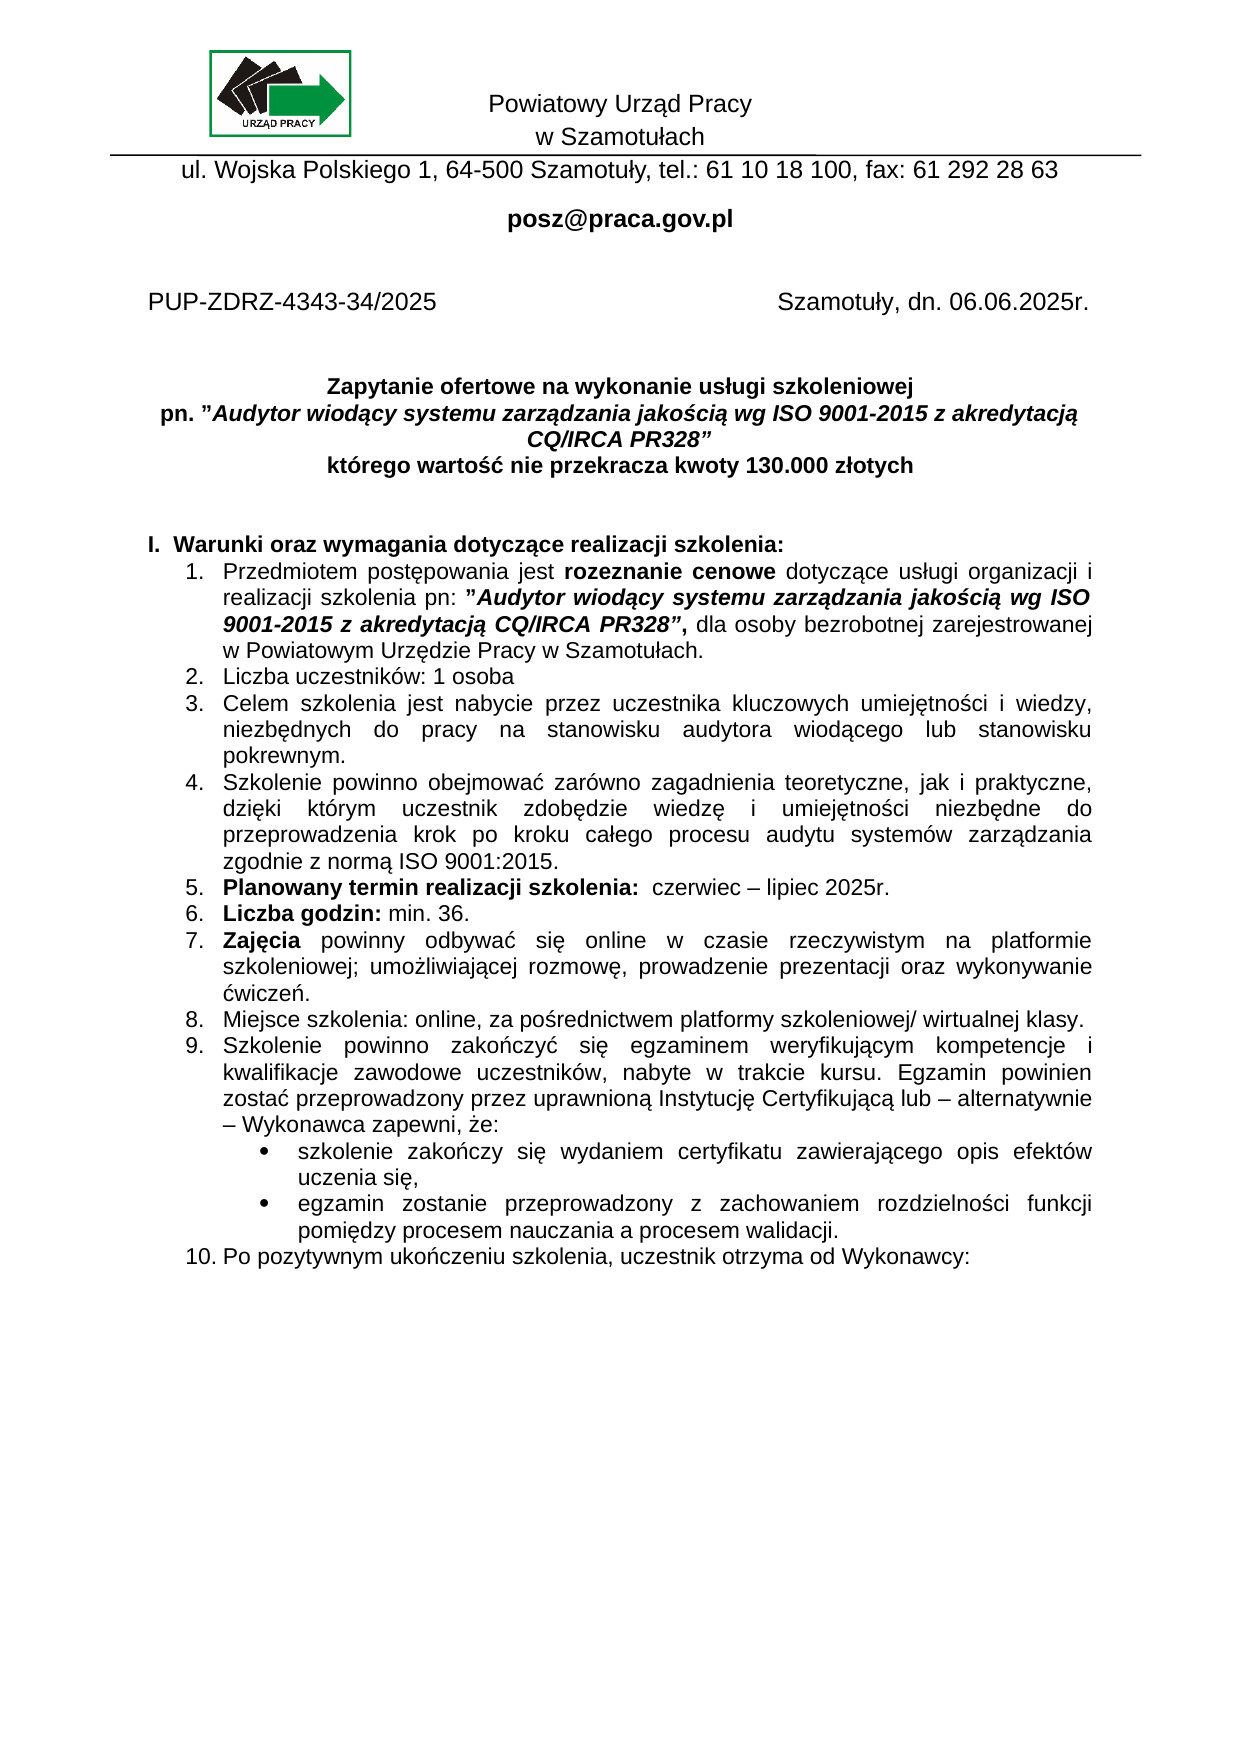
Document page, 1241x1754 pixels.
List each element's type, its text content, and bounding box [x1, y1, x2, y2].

text PUP-ZDRZ-4343-34/2025 Szamotuły, dn. 06.06.2025r. [148, 287, 1093, 316]
text którego wartość nie przekracza kwoty 130.000 złotych [148, 452, 1093, 479]
text Zapytanie ofertowe na wykonanie usługi szkoleniowej [148, 373, 1093, 400]
list Przedmiotem postępowania jest rozeznanie cenowe dotyczące usługi organizacji i realizacji szkolenia pn: ”Audytor wiodący systemu zarządzania jakością wg ISO 9001-2015 z akredytacją CQ/IRCA PR328”, dla osoby bezrobotnej zarejestrowanej w Powiatowym Urzędzie Pracy w Szamotułach. [185, 558, 1093, 663]
list szkolenie zakończy się wydaniem certyfikatu zawierającego opis efektów uczenia się, [260, 1138, 1093, 1190]
list egzamin zostanie przeprowadzony z zachowaniem rozdzielności funkcji pomiędzy procesem nauczania a procesem walidacji. [260, 1190, 1093, 1243]
list Szkolenie powinno obejmować zarówno zagadnienia teoretyczne, jak i praktyczne, dzięki którym uczestnik zdobędzie wiedzę i umiejętności niezbędne do przeprowadzenia krok po kroku całego procesu audytu systemów zarządzania zgodnie z normą ISO 9001:2015. [185, 769, 1093, 874]
list Szkolenie powinno zakończyć się egzaminem weryfikującym kompetencje i kwalifikacje zawodowe uczestników, nabyte w trakcie kursu. Egzamin powinien zostać przeprowadzony przez uprawnioną Instytucję Certyfikującą lub – alternatywnie – Wykonawca zapewni, że: [185, 1032, 1093, 1138]
list Liczba godzin: min. 36. [185, 900, 1093, 927]
list Celem szkolenia jest nabycie przez uczestnika kluczowych umiejętności i wiedzy, niezbędnych do pracy na stanowisku audytora wiodącego lub stanowisku pokrewnym. [185, 689, 1093, 769]
list Po pozytywnym ukończeniu szkolenia, uczestnik otrzyma od Wykonawcy: [185, 1243, 1093, 1269]
text pn. ”Audytor wiodący systemu zarządzania jakością wg ISO 9001-2015 z akredytacją CQ/IRCA PR328” [148, 400, 1093, 452]
list Planowany termin realizacji szkolenia: czerwiec – lipiec 2025r. [185, 874, 1093, 900]
list Miejsce szkolenia: online, za pośrednictwem platformy szkoleniowej/ wirtualnej klasy. [185, 1006, 1093, 1032]
text I. Warunki oraz wymagania dotyczące realizacji szkolenia: [148, 531, 1093, 558]
picture [209, 50, 352, 137]
list Zajęcia powinny odbywać się online w czasie rzeczywistym na platformie szkoleniowej; umożliwiającej rozmowę, prowadzenie prezentacji oraz wykonywanie ćwiczeń. [185, 927, 1093, 1006]
list Liczba uczestników: 1 osoba [185, 663, 1093, 689]
